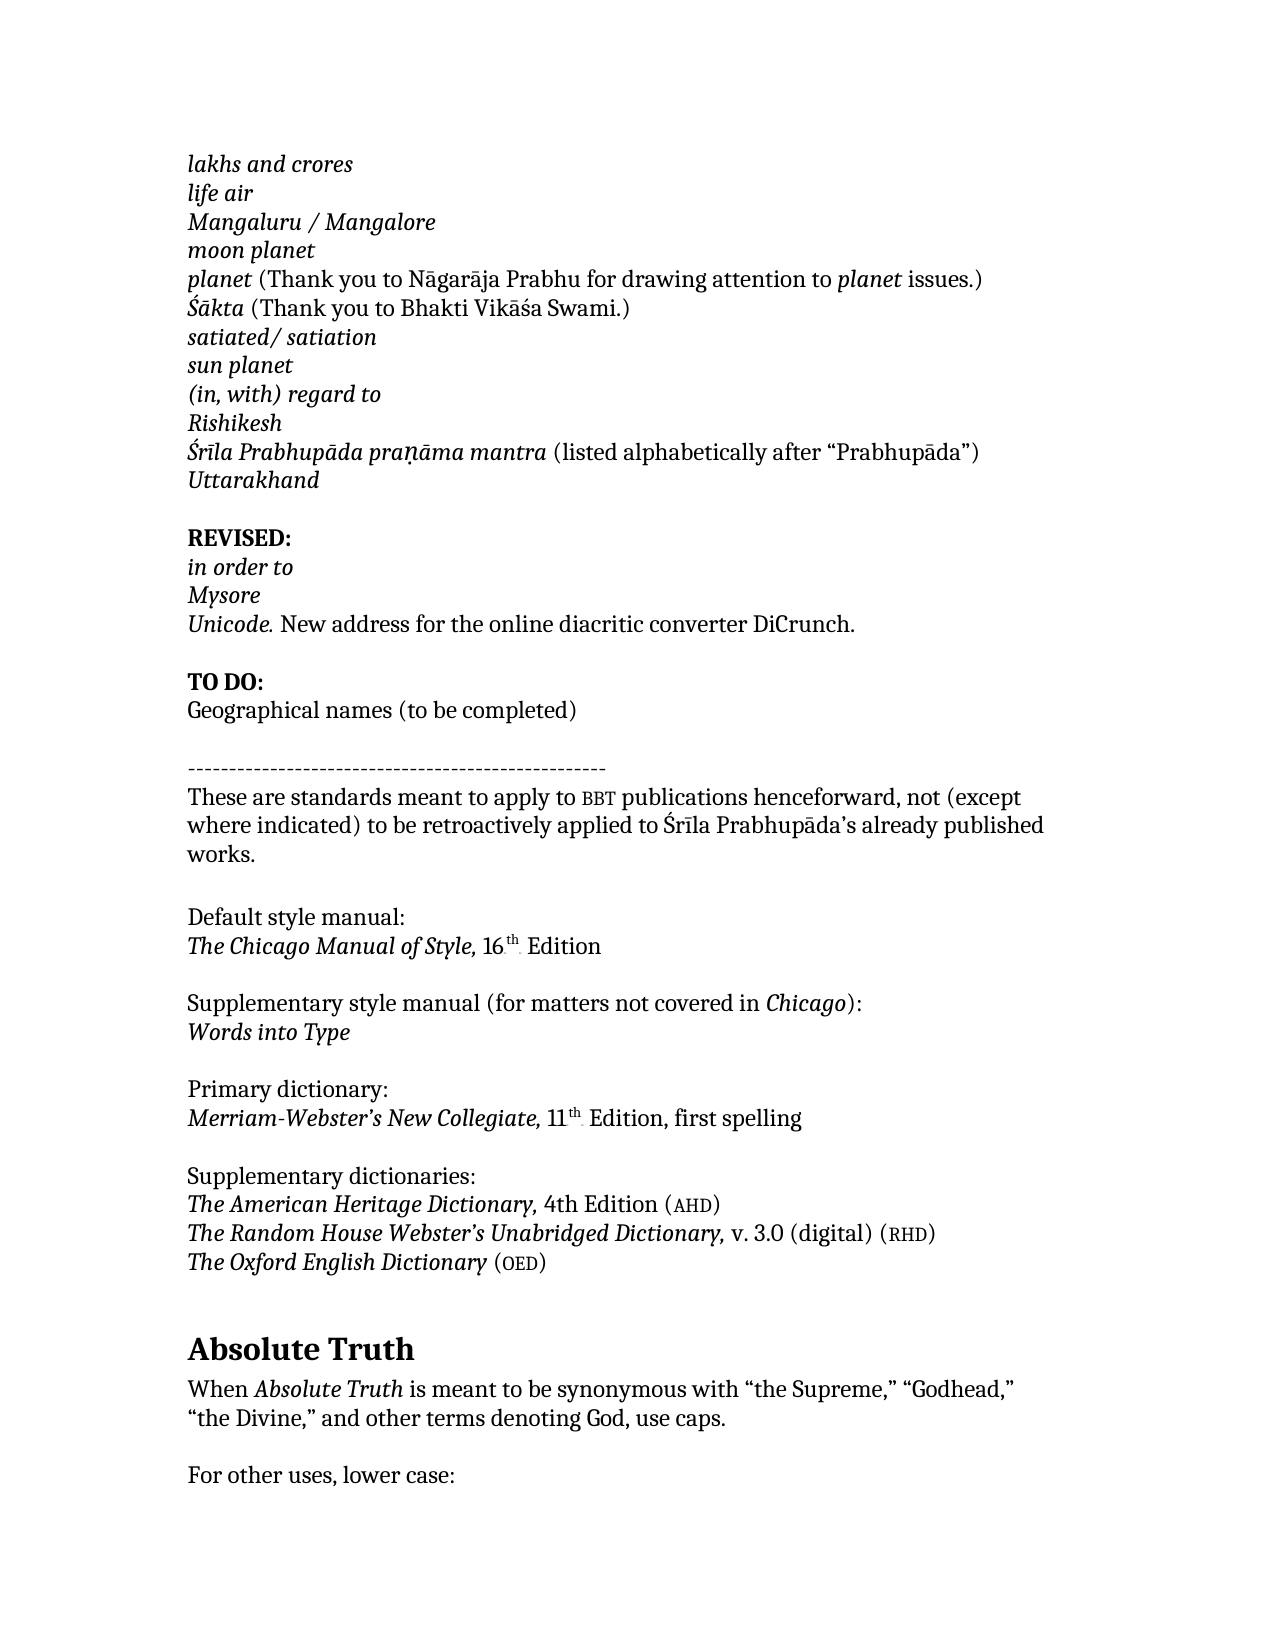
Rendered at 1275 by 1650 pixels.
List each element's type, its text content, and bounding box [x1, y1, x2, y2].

text Śākta (Thank you to Bhakti Vikāśa Swami.) [187, 294, 1050, 322]
text Supplementary dictionaries: The American Heritage Dictionary, 4th Edition (ahd) The Random House Webster’s Unabridged Dictionary, v. 3.0 (digital) (rhd) The Oxford English Dictionary (oed) [187, 1162, 1050, 1277]
text Unicode. New address for the online diacritic converter DiCrunch. [187, 610, 1050, 639]
text Mangaluru / Mangalore [187, 207, 1050, 236]
text Rishikesh [187, 409, 1050, 437]
text These are standards meant to apply to publications henceforward, not (except where indicated) to be retroactively applied to Śrīla Prabhupāda’s already published works. [187, 782, 1050, 869]
text moon planet [187, 236, 1050, 265]
text lakhs and crores [187, 150, 1050, 179]
text sun planet [187, 351, 1050, 380]
text life air [187, 179, 1050, 207]
text Primary dictionary: Merriam-Webster’s New Collegiate, 11PPthPP Edition, first spelling [187, 1075, 1050, 1133]
text TO DO: [187, 667, 1050, 696]
text in order to [187, 552, 1050, 581]
text When Absolute Truth is meant to be synonymous with “the Supreme,” “Godhead,” “the Divine,” and other terms denoting God, use caps. [187, 1375, 1050, 1432]
text --------------------------------------------------- [187, 754, 1050, 782]
text Mysore [187, 581, 1050, 610]
text Supplementary style manual (for matters not covered in ): Words into Type [187, 989, 1050, 1047]
text satiated/ satiation [187, 322, 1050, 351]
text Default style manual: The Chicago Manual of Style, 16PPthPP Edition [187, 903, 1050, 960]
text For other uses, lower case: [187, 1461, 1050, 1490]
text Śrīla Prabhupāda praṇāma mantra (listed alphabetically after “Prabhupāda”) [187, 437, 1050, 466]
subtitle Absolute Truth [187, 1330, 1050, 1369]
text Uttarakhand [187, 466, 1050, 495]
text (in, with) regard to [187, 380, 1050, 409]
text planet (Thank you to Nāgarāja Prabhu for drawing attention to planet issues.) [187, 265, 1050, 294]
text REVISED: [187, 524, 1050, 552]
text Geographical names (to be completed) [187, 696, 1050, 725]
